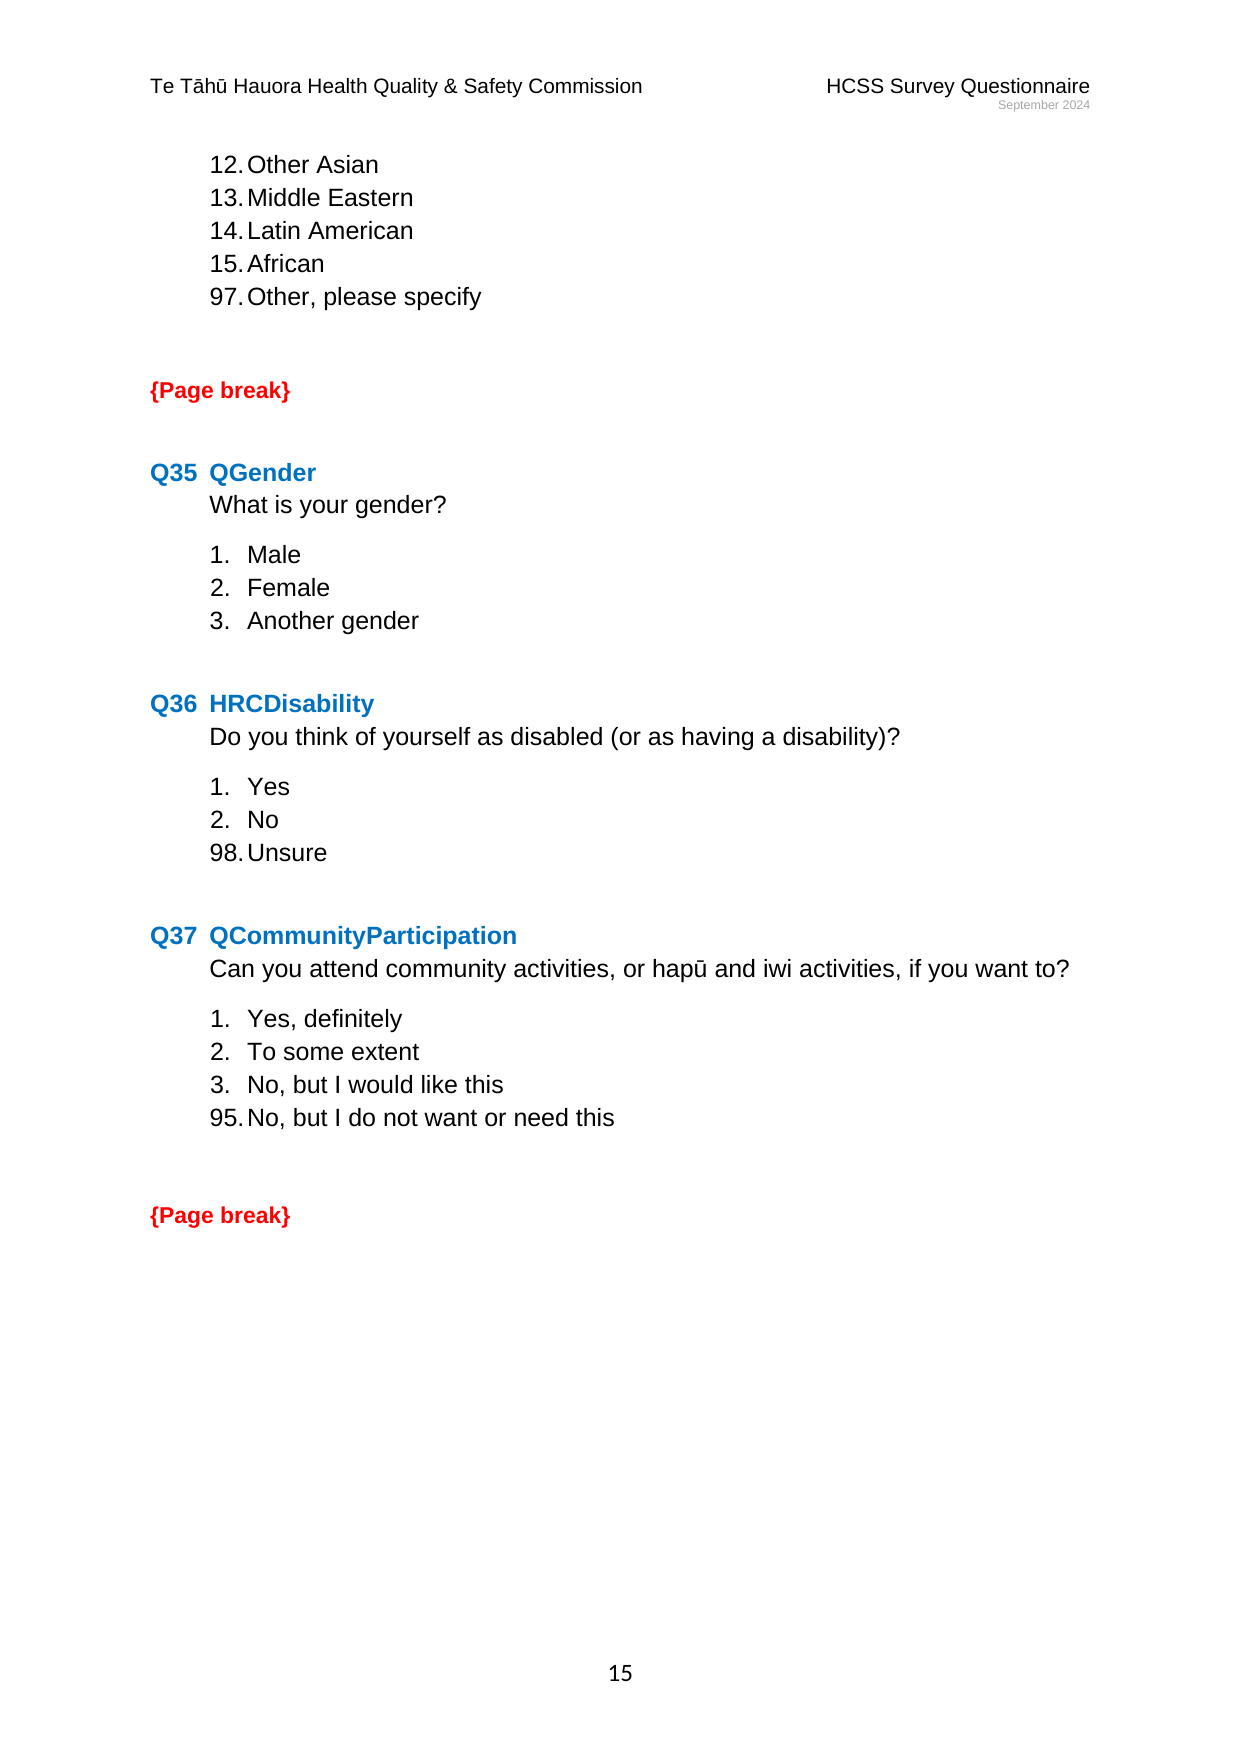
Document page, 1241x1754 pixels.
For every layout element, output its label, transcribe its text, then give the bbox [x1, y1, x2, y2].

list Female [210, 573, 1090, 602]
list Latin American [209, 216, 1090, 245]
list Unsure [209, 838, 1090, 867]
text What is your gender? [209, 491, 1090, 519]
list Other, please specify [209, 282, 1090, 311]
list Yes, definitely [210, 1004, 1090, 1032]
text {Page break} [150, 1202, 1090, 1228]
list Yes [209, 772, 1090, 801]
text {Page break} [150, 377, 1090, 404]
text Q36 HRCDisability [150, 689, 1090, 718]
text Q37 QCommunityParticipation [150, 921, 1090, 950]
list No [210, 805, 1090, 834]
list No, but I would like this [210, 1070, 1090, 1098]
list Middle Eastern [209, 183, 1090, 212]
text Can you attend community activities, or hapū and iwi activities, if you want to? [150, 954, 1090, 983]
list No, but I do not want or need this [209, 1103, 1090, 1132]
text Q35 QGender [150, 457, 1090, 486]
list Other Asian [209, 150, 1090, 179]
list African [209, 249, 1090, 278]
list Male [209, 540, 1090, 569]
text Do you think of yourself as disabled (or as having a disability)? [209, 722, 1090, 751]
list Another gender [209, 606, 1090, 635]
list To some extent [210, 1037, 1090, 1066]
